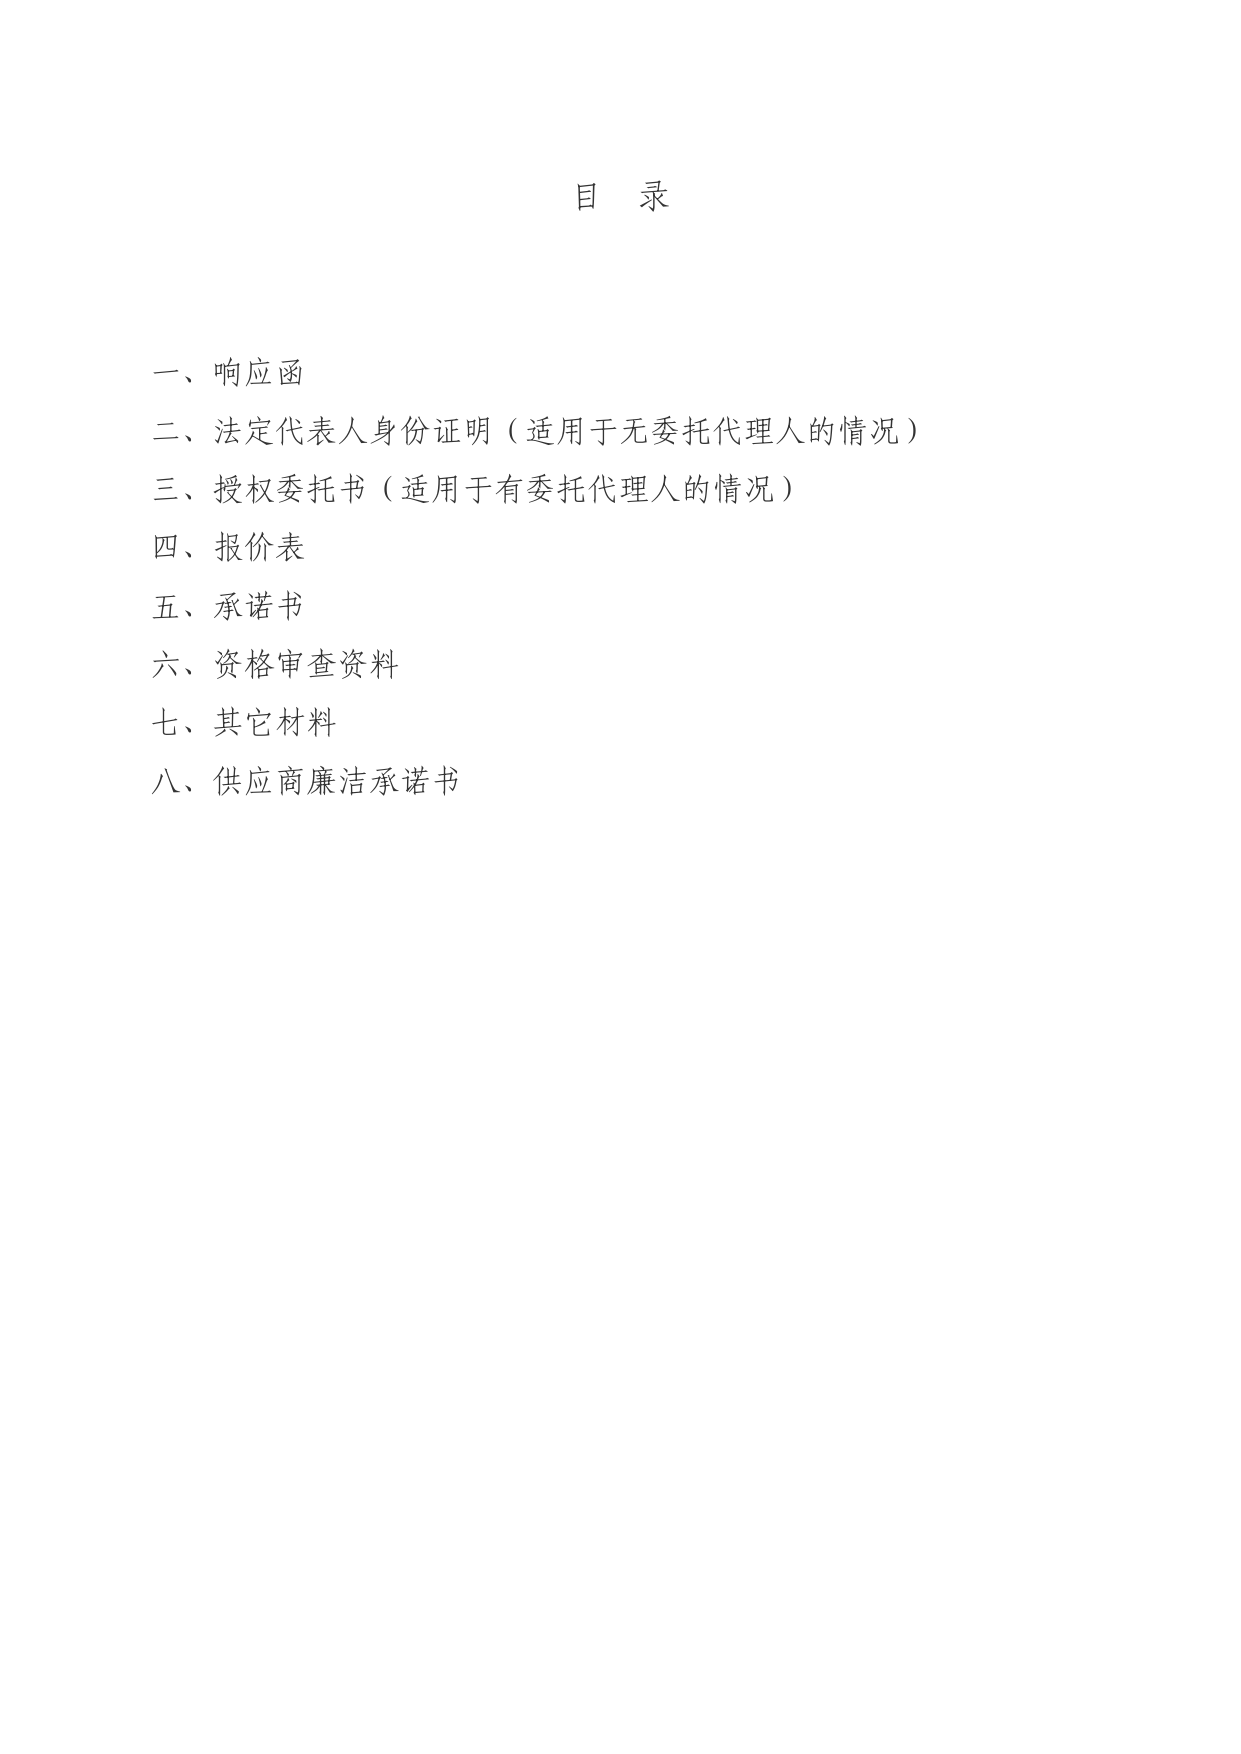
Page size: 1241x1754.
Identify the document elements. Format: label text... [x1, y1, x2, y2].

list 承诺书 [150, 570, 1090, 629]
list 其它材料 [150, 687, 1090, 745]
list 资格审查资料 [150, 629, 1090, 687]
list 授权委托书（适用于有委托代理人的情况） [150, 454, 1090, 512]
list 报价表 [150, 512, 1090, 570]
list 法定代表人身份证明（适用于无委托代理人的情况） [150, 395, 1090, 454]
list 供应商廉洁承诺书 [150, 745, 1090, 804]
text 目 录 [150, 162, 1090, 220]
list 响应函 [150, 337, 1090, 395]
